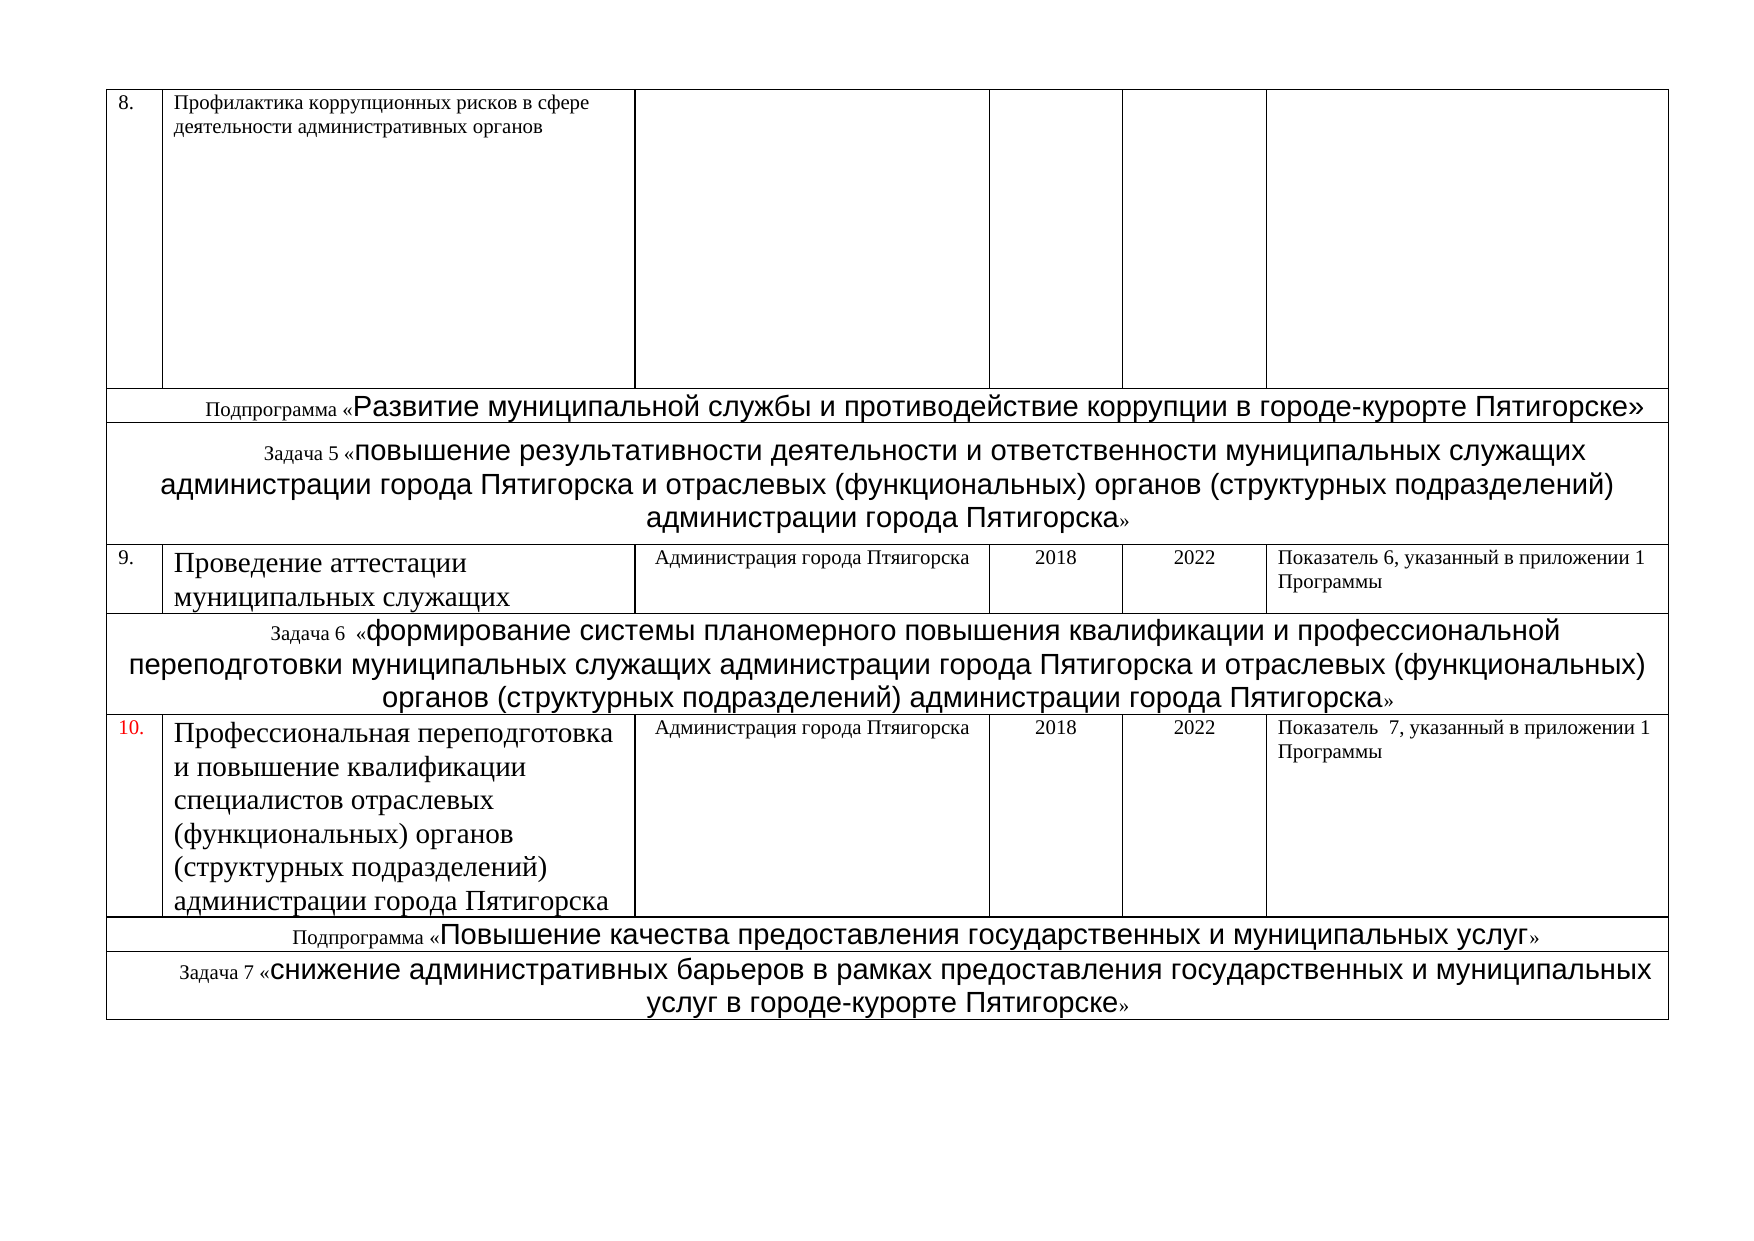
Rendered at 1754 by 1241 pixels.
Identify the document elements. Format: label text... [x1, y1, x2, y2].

table_cell Проведение аттестации муниципальных служащих [163, 545, 634, 612]
table_cell Показатель 6, указанный в приложении 1 Программы [1267, 545, 1668, 612]
table_cell Подпрограмма «Повышение качества предоставления государственных и муниципальных услуг» [107, 918, 1668, 951]
table_cell Администрация города Птяигорска [636, 545, 989, 612]
table_cell [1123, 90, 1266, 388]
table_cell Администрация города Птяигорска [636, 715, 989, 916]
table_cell [1267, 90, 1668, 388]
table_cell 2022 [1123, 545, 1266, 612]
table_cell Задача 6 «формирование системы планомерного повышения квалификации и профессиональной переподготовки муниципальных служащих администрации города Пятигорска и отраслевых (функциональных) органов (структурных подразделений) администрации города Пятигорска» [107, 614, 1668, 714]
table_cell 2018 [990, 545, 1122, 612]
table_cell Задача 7 «снижение административных барьеров в рамках предоставления государственных и муниципальных услуг в городе-курорте Пятигорске» [107, 952, 1668, 1019]
table_cell Задача 5 «повышение результативности деятельности и ответственности муниципальных служащих администрации города Пятигорска и отраслевых (функциональных) органов (структурных подразделений) администрации города Пятигорска» [107, 423, 1668, 544]
table_cell Профессиональная переподготовка и повышение квалификации специалистов отраслевых (функциональных) органов (структурных подразделений) администрации города Пятигорска [163, 715, 634, 916]
table_cell Подпрограмма «Развитие муниципальной службы и противодействие коррупции в городе-курорте Пятигорске» [107, 389, 1668, 422]
table_cell [990, 90, 1122, 388]
table_cell 8. [107, 90, 162, 388]
table_cell Профилактика коррупционных рисков в сфере деятельности административных органов [163, 90, 634, 388]
table_cell [636, 90, 989, 388]
table_cell 2018 [990, 715, 1122, 916]
table_cell 9. [107, 545, 162, 612]
table_cell 2022 [1123, 715, 1266, 916]
table_cell 10. [107, 715, 162, 916]
table_cell Показатель 7, указанный в приложении 1 Программы [1267, 715, 1668, 916]
